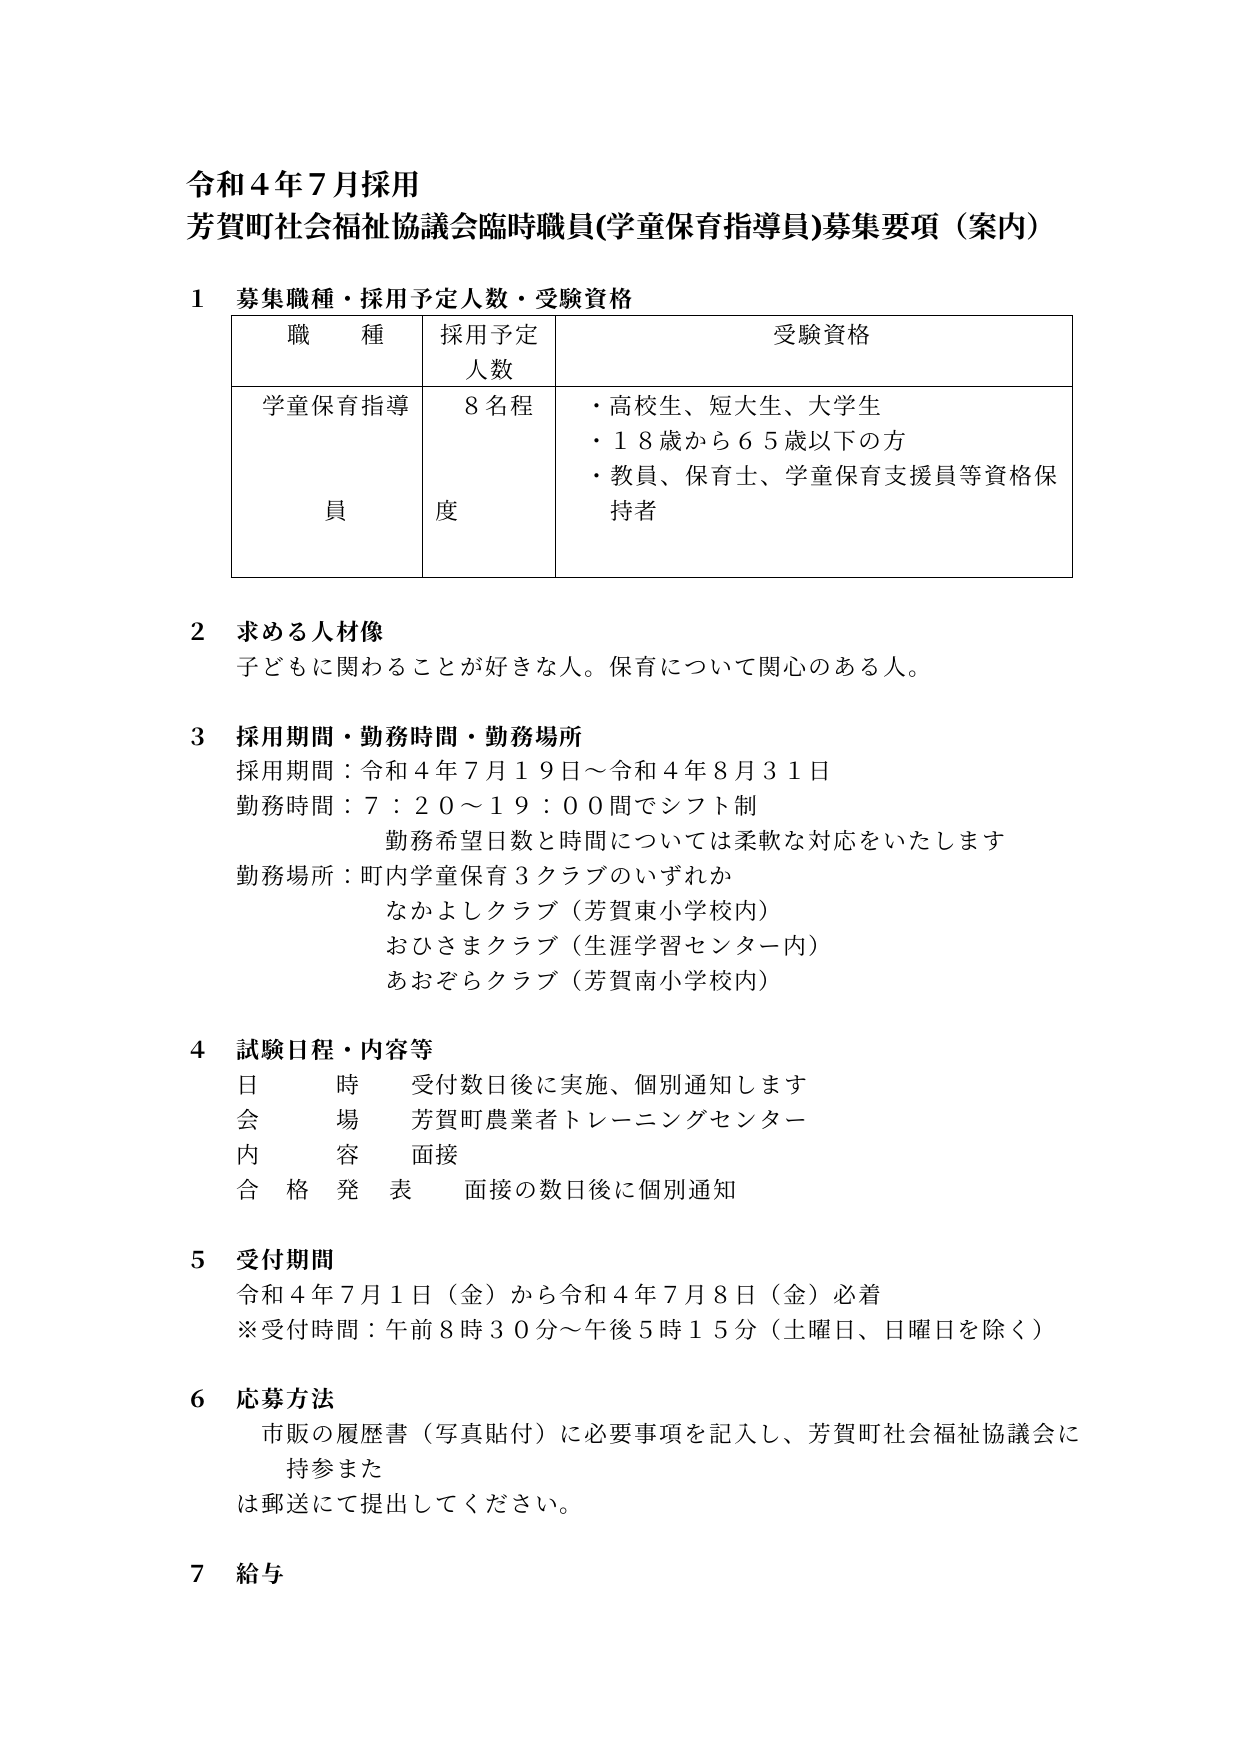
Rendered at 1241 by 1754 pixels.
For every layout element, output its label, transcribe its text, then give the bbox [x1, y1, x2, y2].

text ２ 求める人材像 [187, 613, 1083, 648]
text 日 時 受付数日後に実施、個別通知します [187, 1067, 1083, 1101]
text 勤務時間：７：２０～１９：００間でシフト制 [187, 787, 1083, 822]
text 合格発表 面接の数日後に個別通知 [187, 1171, 1083, 1206]
text ６ 応募方法 [187, 1381, 1083, 1416]
text あおぞらクラブ（芳賀南小学校内） [187, 962, 1083, 997]
text ４ 試験日程・内容等 [187, 1032, 1083, 1067]
table_header 採用予定人数 [423, 316, 555, 386]
text 令和４年７月１日（金）から令和４年７月８日（金）必着 [187, 1276, 1083, 1311]
table_header 受験資格 [556, 316, 1072, 386]
text １ 募集職種・採用予定人数・受験資格 [187, 280, 1083, 315]
text ７ 給与 [187, 1555, 1083, 1590]
table_cell ８名程度 [423, 387, 555, 577]
text 令和４年７月採用 [187, 162, 1083, 203]
text なかよしクラブ（芳賀東小学校内） [187, 892, 1083, 927]
text 採用期間：令和４年７月１９日～令和４年８月３１日 [187, 752, 1083, 787]
text 勤務希望日数と時間については柔軟な対応をいたします [187, 822, 1083, 857]
text ５ 受付期間 [187, 1241, 1083, 1276]
table_cell ・高校生、短大生、大学生 ・１８歳から６５歳以下の方 ・教員、保育士、学童保育支援員等資格保持者 [556, 387, 1072, 577]
table_header 職 種 [232, 316, 422, 386]
text ※受付時間：午前８時３０分～午後５時１５分（土曜日、日曜日を除く） [187, 1311, 1083, 1346]
text 市販の履歴書（写真貼付）に必要事項を記入し、芳賀町社会福祉協議会に持参また [187, 1416, 1083, 1485]
text おひさまクラブ（生涯学習センター内） [187, 927, 1083, 962]
table_cell 学童保育指導員 [232, 387, 422, 577]
text は郵送にて提出してください。 [187, 1485, 1083, 1520]
text 子どもに関わることが好きな人。保育について関心のある人。 [187, 648, 1083, 683]
text 芳賀町社会福祉協議会臨時職員(学童保育指導員)募集要項（案内） [187, 203, 1083, 246]
text ３ 採用期間・勤務時間・勤務場所 [187, 718, 1083, 752]
text 内 容 面接 [187, 1136, 1083, 1171]
text 勤務場所：町内学童保育３クラブのいずれか [187, 857, 1083, 892]
text 会 場 芳賀町農業者トレーニングセンター [187, 1101, 1083, 1136]
